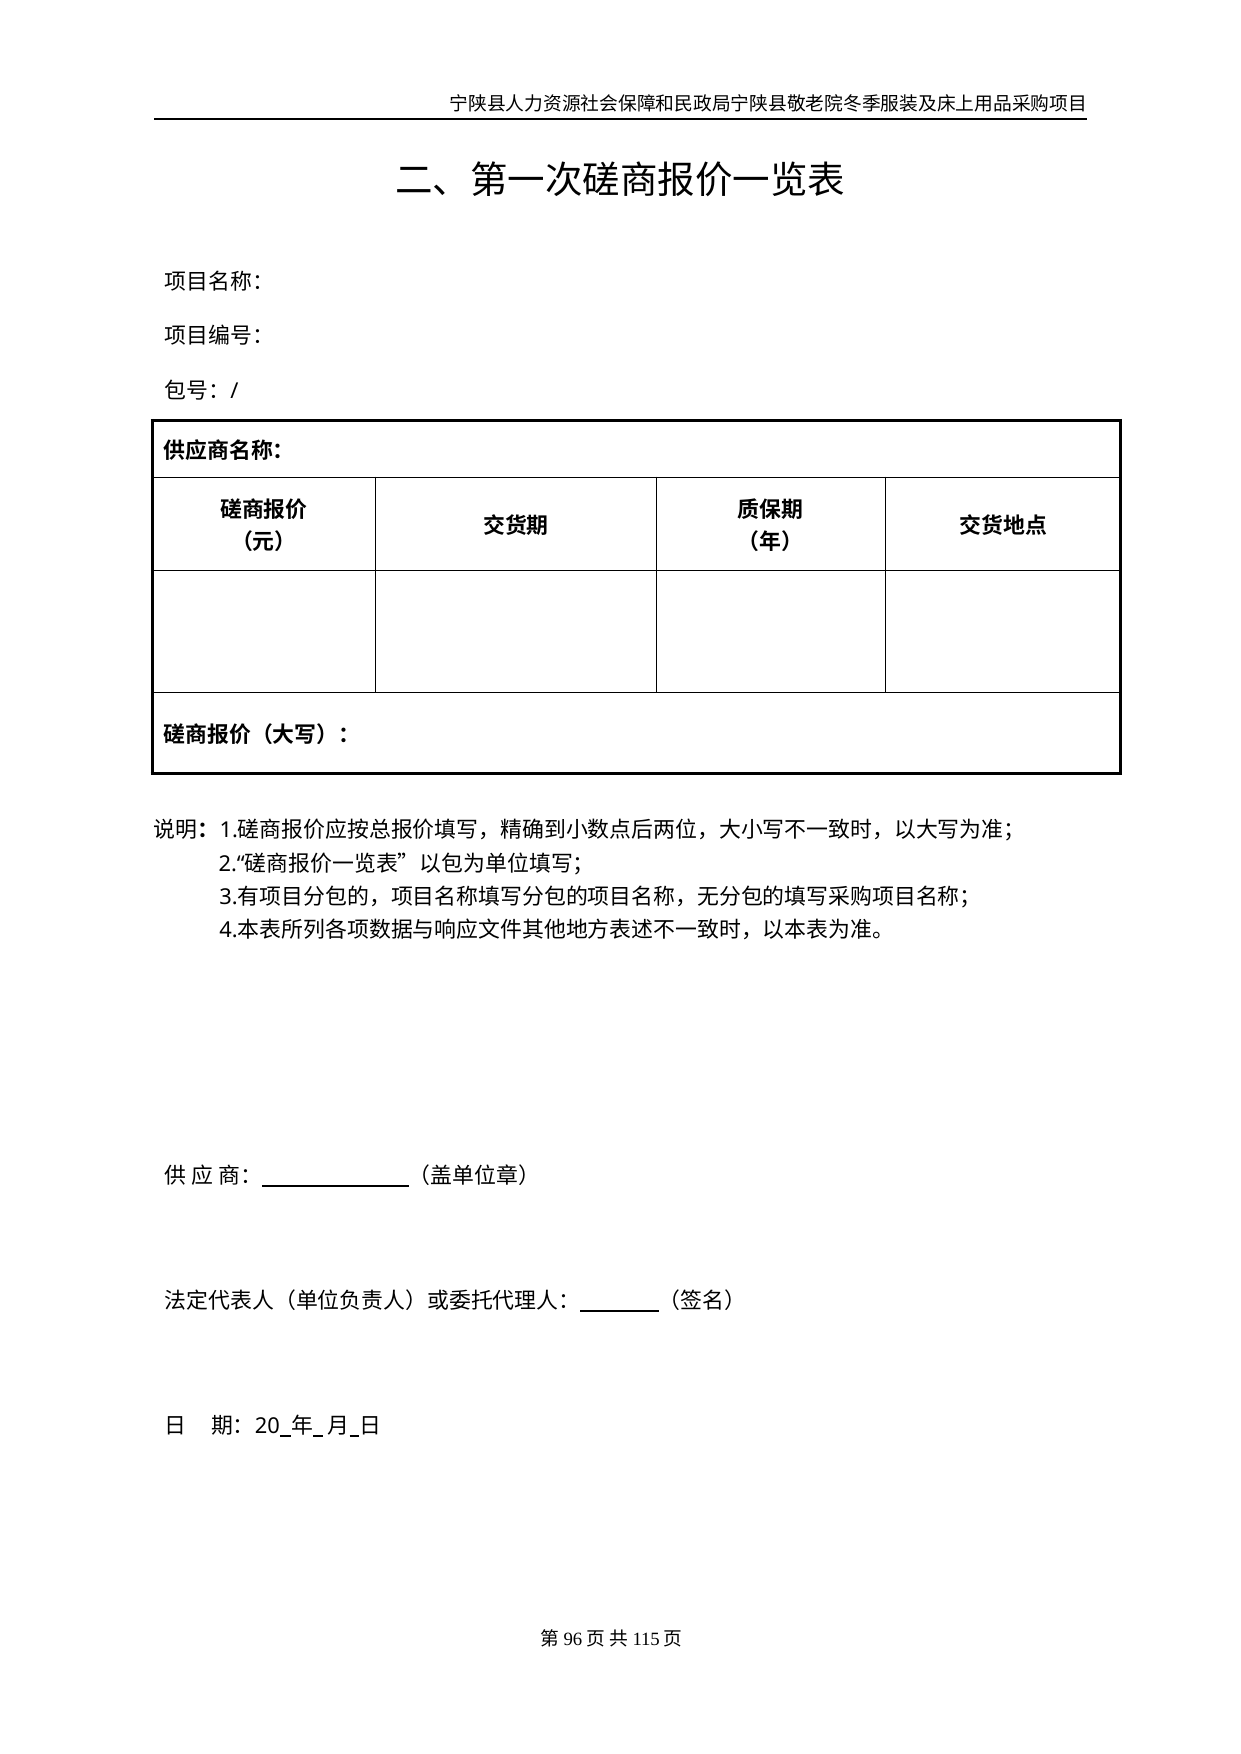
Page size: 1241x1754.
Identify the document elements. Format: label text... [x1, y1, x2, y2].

text 包号：/ [153, 365, 1087, 406]
table_cell 交货期 [376, 478, 656, 570]
table_cell 磋商报价 （元） [154, 478, 375, 570]
text 项目名称： [153, 256, 1087, 298]
text 二、第一次磋商报价一览表 [153, 150, 1087, 204]
text 3.有项目分包的，项目名称填写分包的项目名称，无分包的填写采购项目名称； [153, 888, 1087, 908]
table_cell 磋商报价（大写）： [154, 693, 1119, 772]
text 日 期：20 年 月 日 [153, 1400, 1087, 1442]
table_cell 交货地点 [886, 478, 1119, 570]
text 供 应 商： （盖单位章） [153, 1150, 1087, 1192]
text 2.“磋商报价一览表”以包为单位填写； [196, 854, 1087, 875]
table_header 供应商名称： [154, 422, 1119, 477]
table_cell [886, 571, 1119, 692]
text 法定代表人（单位负责人）或委托代理人： （签名） [153, 1275, 1087, 1317]
text 项目编号： [153, 311, 1087, 352]
table_cell [657, 571, 885, 692]
text 说明：1.磋商报价应按总报价填写，精确到小数点后两位，大小写不一致时，以大写为准； [154, 821, 1087, 842]
table_cell [154, 571, 375, 692]
table_cell [376, 571, 656, 692]
text 4.本表所列各项数据与响应文件其他地方表述不一致时，以本表为准。 [153, 921, 1087, 942]
table_cell 质保期 （年） [657, 478, 885, 570]
